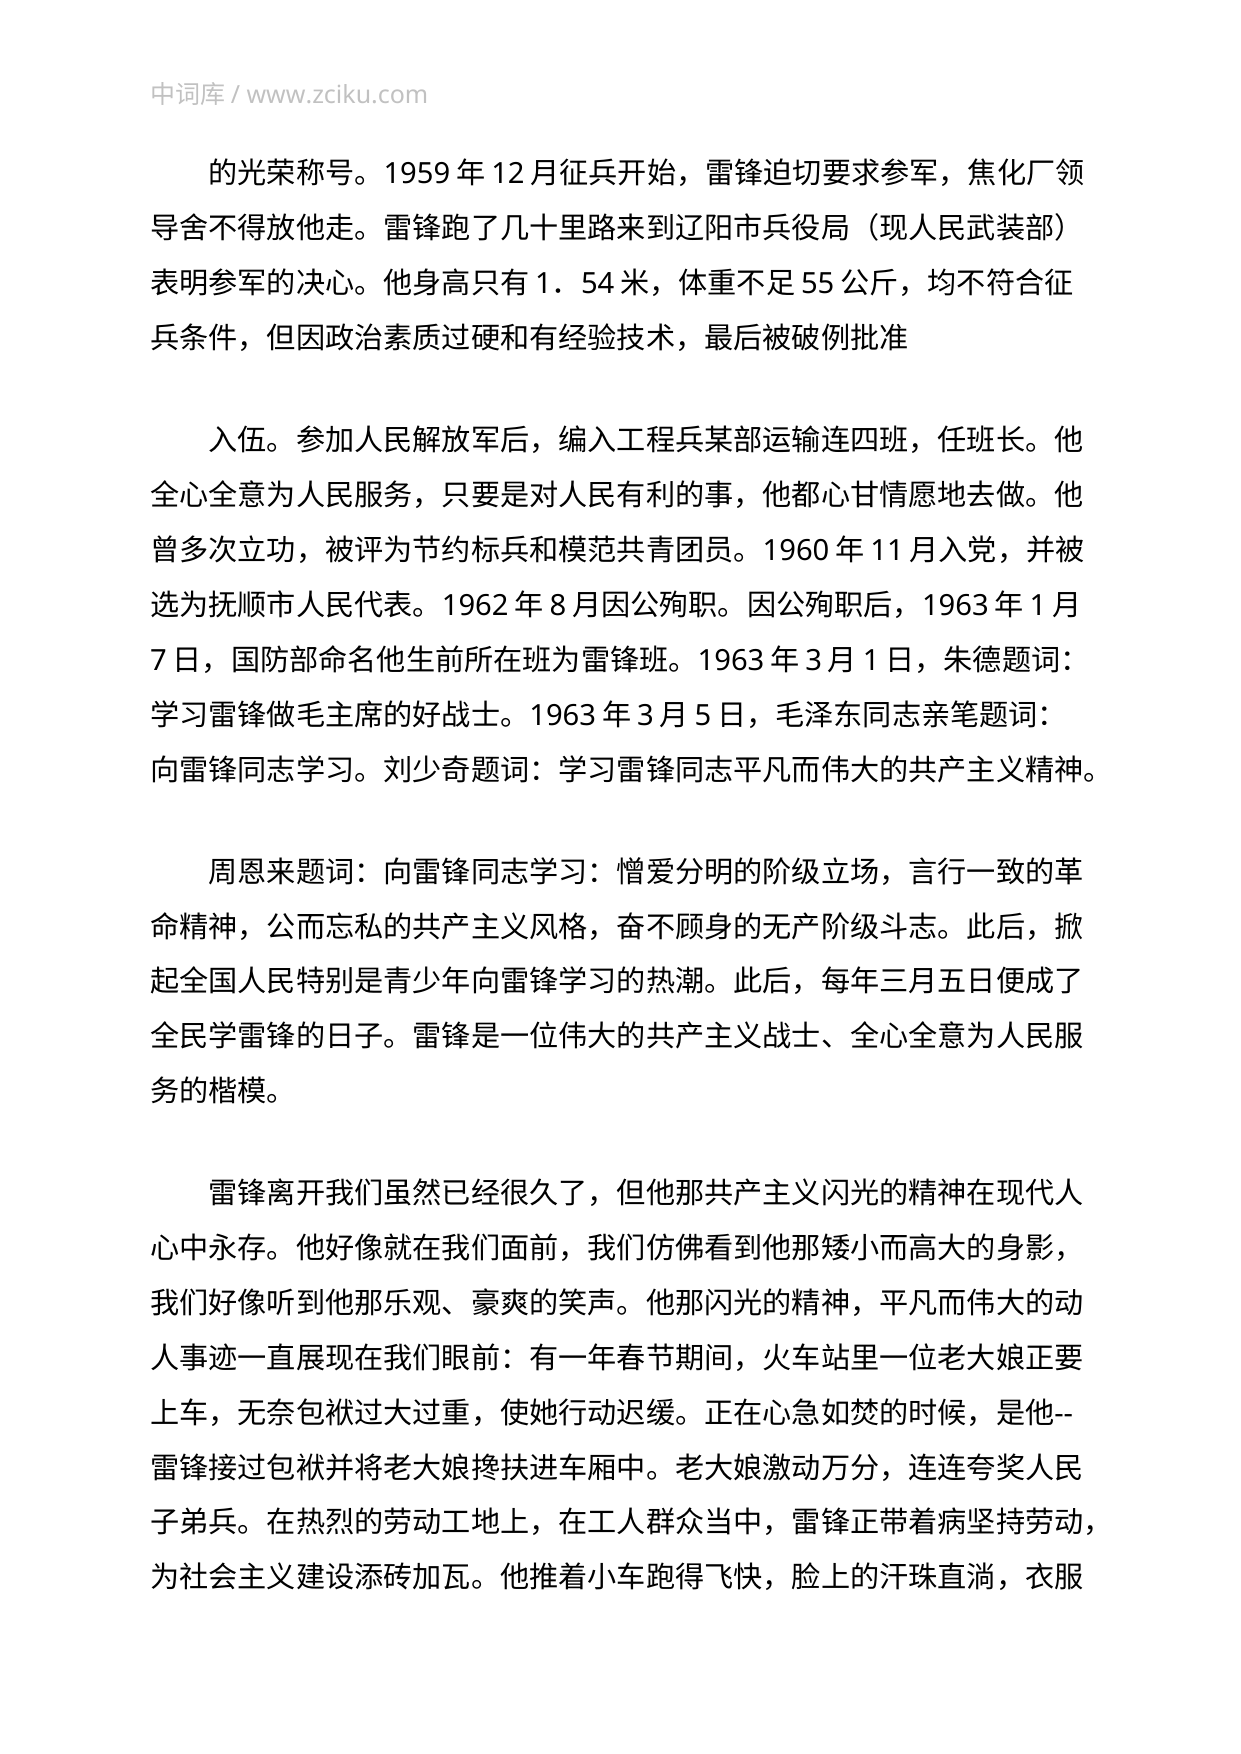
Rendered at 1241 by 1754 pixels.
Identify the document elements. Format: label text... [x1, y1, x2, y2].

text 入伍。参加人民解放军后，编入工程兵某部运输连四班，任班长。他全心全意为人民服务，只要是对人民有利的事，他都心甘情愿地去做。他曾多次立功，被评为节约标兵和模范共青团员。1960年11月入党，并被选为抚顺市人民代表。1962年8月因公殉职。因公殉职后，1963年1月7日，国防部命名他生前所在班为雷锋班。1963年3月1日，朱德题词：学习雷锋做毛主席的好战士。1963年3月5日，毛泽东同志亲笔题词：向雷锋同志学习。刘少奇题词：学习雷锋同志平凡而伟大的共产主义精神。 [150, 417, 1090, 789]
text 的光荣称号。1959年12月征兵开始，雷锋迫切要求参军，焦化厂领导舍不得放他走。雷锋跑了几十里路来到辽阳市兵役局（现人民武装部）表明参军的决心。他身高只有1．54米，体重不足55公斤，均不符合征兵条件，但因政治素质过硬和有经验技术，最后被破例批准 [150, 150, 1090, 357]
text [150, 1169, 1090, 1596]
text 周恩来题词：向雷锋同志学习：憎爱分明的阶级立场，言行一致的革命精神，公而忘私的共产主义风格，奋不顾身的无产阶级斗志。此后，掀起全国人民特别是青少年向雷锋学习的热潮。此后，每年三月五日便成了全民学雷锋的日子。雷锋是一位伟大的共产主义战士、全心全意为人民服务的楷模。 [150, 848, 1090, 1110]
